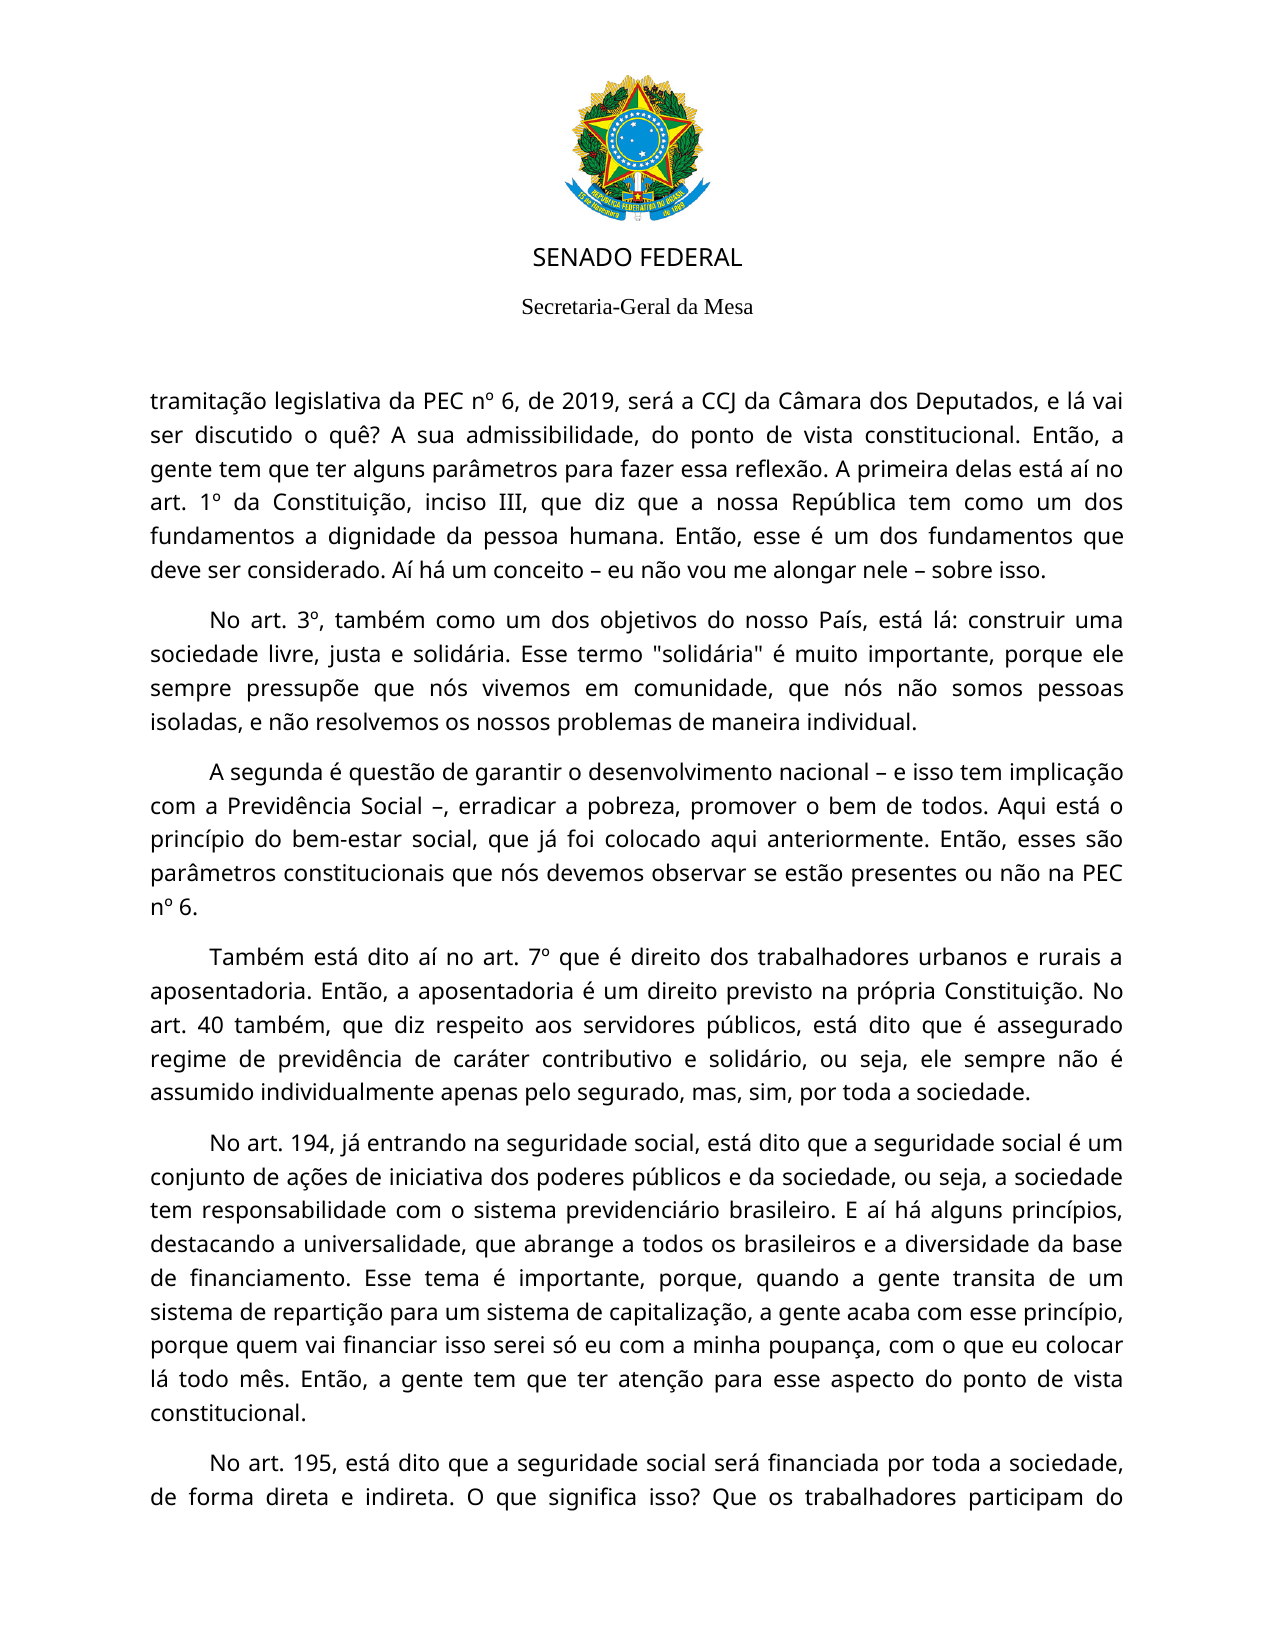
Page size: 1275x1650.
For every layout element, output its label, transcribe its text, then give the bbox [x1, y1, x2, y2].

text No art. 3º, também como um dos objetivos do nosso País, está lá: construir uma sociedade livre, justa e solidária. Esse termo "solidária" é muito importante, porque ele sempre pressupõe que nós vivemos em comunidade, que nós não somos pessoas isoladas, e não resolvemos os nossos problemas de maneira individual. [150, 604, 1125, 737]
text No art. 194, já entrando na seguridade social, está dito que a seguridade social é um conjunto de ações de iniciativa dos poderes públicos e da sociedade, ou seja, a sociedade tem responsabilidade com o sistema previdenciário brasileiro. E aí há alguns princípios, destacando a universalidade, que abrange a todos os brasileiros e a diversidade da base de financiamento. Esse tema é importante, porque, quando a gente transita de um sistema de repartição para um sistema de capitalização, a gente acaba com esse princípio, porque quem vai financiar isso serei só eu com a minha poupança, com o que eu colocar lá todo mês. Então, a gente tem que ter atenção para esse aspecto do ponto de vista constitucional. [150, 1127, 1125, 1428]
text Também está dito aí no art. 7º que é direito dos trabalhadores urbanos e rurais a aposentadoria. Então, a aposentadoria é um direito previsto na própria Constituição. No art. 40 também, que diz respeito aos servidores públicos, está dito que é assegurado regime de previdência de caráter contributivo e solidário, ou seja, ele sempre não é assumido individualmente apenas pelo segurado, mas, sim, por toda a sociedade. [150, 941, 1125, 1107]
text A segunda é questão de garantir o desenvolvimento nacional – e isso tem implicação com a Previdência Social –, erradicar a pobreza, promover o bem de todos. Aqui está o princípio do bem-estar social, que já foi colocado aqui anteriormente. Então, esses são parâmetros constitucionais que nós devemos observar se estão presentes ou não na PEC nº 6. [150, 756, 1125, 922]
picture [564, 75, 711, 221]
